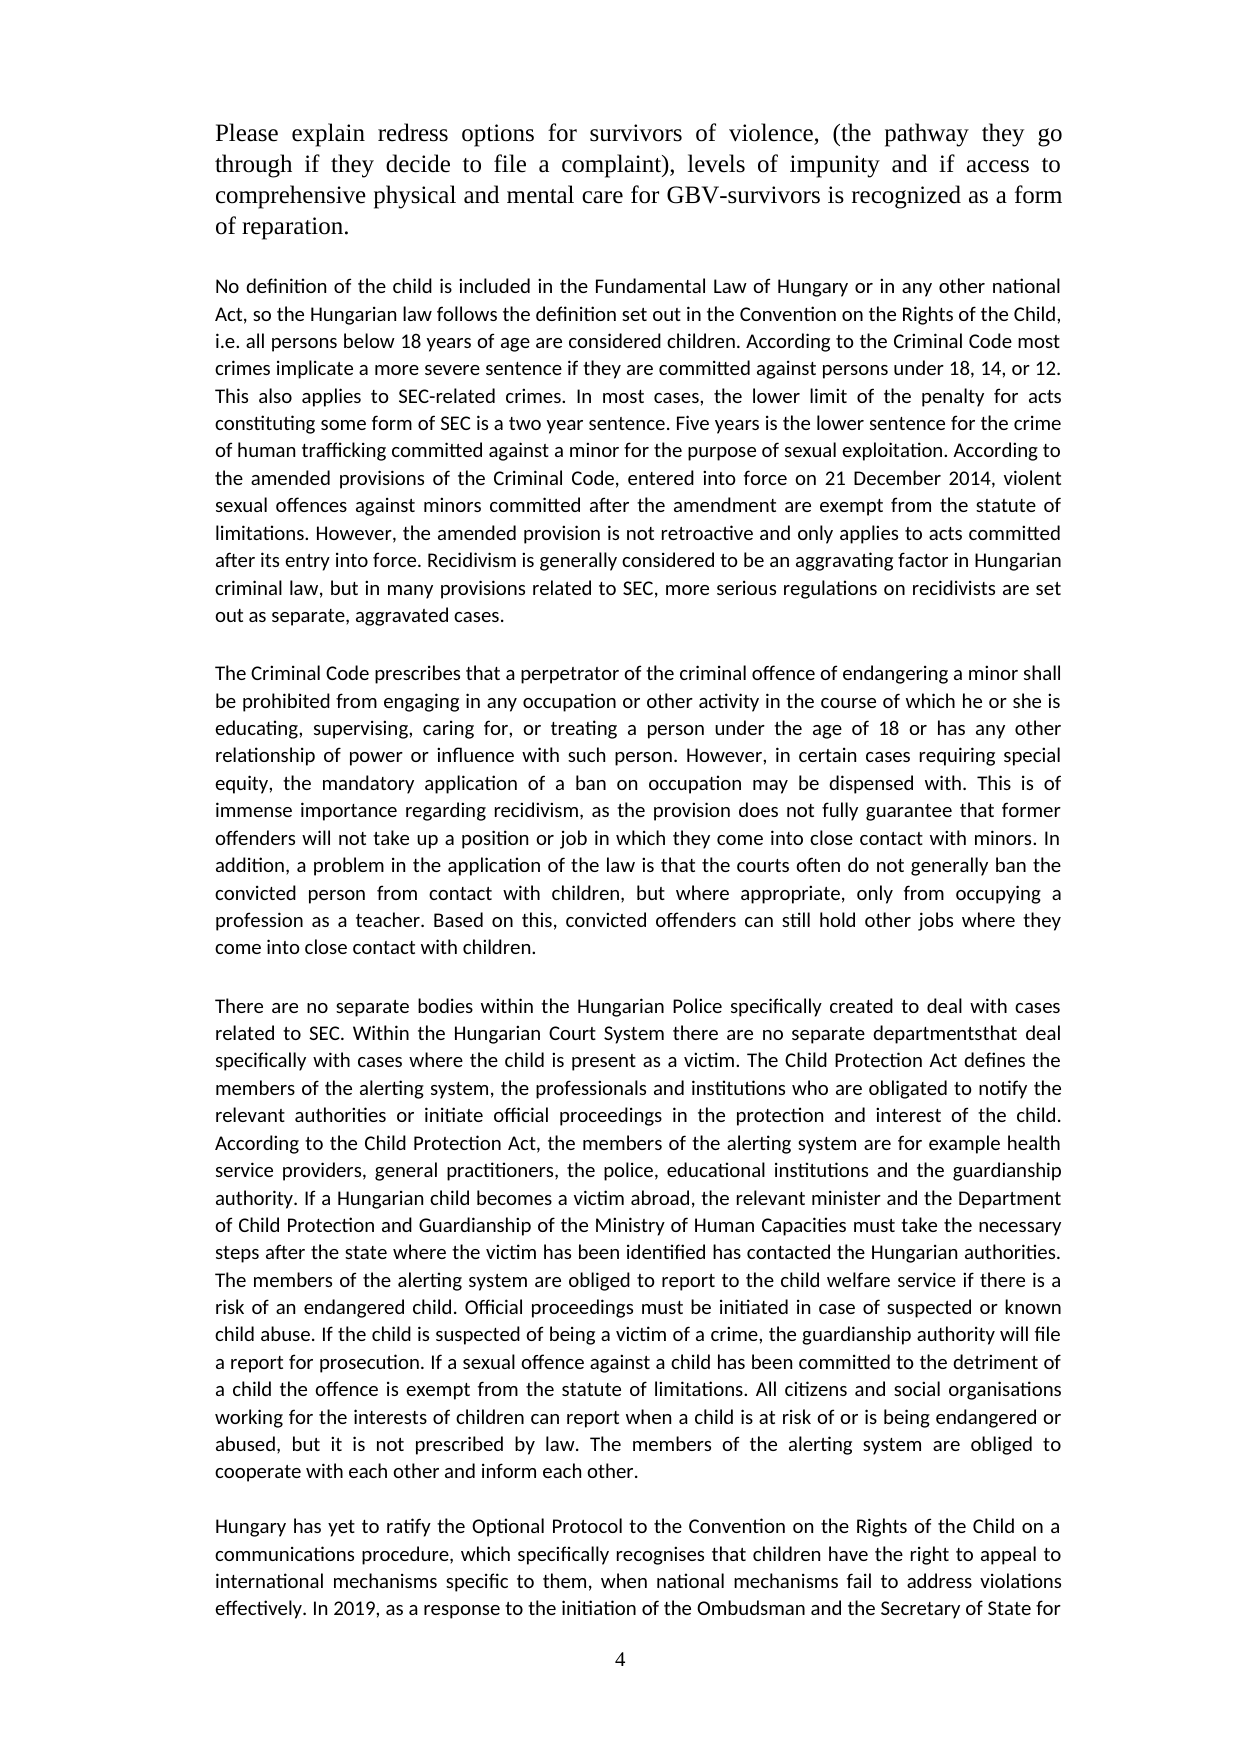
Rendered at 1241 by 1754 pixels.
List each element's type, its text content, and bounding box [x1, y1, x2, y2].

text There are no separate bodies within the Hungarian Police specifically created to deal with cases related to SEC. Within the Hungarian Court System there are no separate departmentsthat deal specifically with cases where the child is present as a victim. The Child Protection Act defines the members of the alerting system, the professionals and institutions who are obligated to notify the relevant authorities or initiate official proceedings in the protection and interest of the child. According to the Child Protection Act, the members of the alerting system are for example health service providers, general practitioners, the police, educational institutions and the guardianship authority. If a Hungarian child becomes a victim abroad, the relevant minister and the Department of Child Protection and Guardianship of the Ministry of Human Capacities must take the necessary steps after the state where the victim has been identified has contacted the Hungarian authorities. The members of the alerting system are obliged to report to the child welfare service if there is a risk of an endangered child. Official proceedings must be initiated in case of suspected or known child abuse. If the child is suspected of being a victim of a crime, the guardianship authority will file a report for prosecution. If a sexual offence against a child has been committed to the detriment of a child the offence is exempt from the statute of limitations. All citizens and social organisations working for the interests of children can report when a child is at risk of or is being endangered or abused, but it is not prescribed by law. The members of the alerting system are obliged to cooperate with each other and inform each other. [215, 993, 1063, 1484]
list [177, 118, 1063, 240]
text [215, 1513, 1063, 1621]
text The Criminal Code prescribes that a perpetrator of the criminal offence of endangering a minor shall be prohibited from engaging in any occupation or other activity in the course of which he or she is educating, supervising, caring for, or treating a person under the age of 18 or has any other relationship of power or influence with such person. However, in certain cases requiring special equity, the mandatory application of a ban on occupation may be dispensed with. This is of immense importance regarding recidivism, as the provision does not fully guarantee that former offenders will not take up a position or job in which they come into close contact with minors. In addition, a problem in the application of the law is that the courts often do not generally ban the convicted person from contact with children, but where appropriate, only from occupying a profession as a teacher. Based on this, convicted offenders can still hold other jobs where they come into close contact with children. [215, 661, 1063, 960]
text No definition of the child is included in the Fundamental Law of Hungary or in any other national Act, so the Hungarian law follows the definition set out in the Convention on the Rights of the Child, i.e. all persons below 18 years of age are considered children. According to the Criminal Code most crimes implicate a more severe sentence if they are committed against persons under 18, 14, or 12. This also applies to SEC-related crimes. In most cases, the lower limit of the penalty for acts constituting some form of SEC is a two year sentence. Five years is the lower sentence for the crime of human trafficking committed against a minor for the purpose of sexual exploitation. According to the amended provisions of the Criminal Code, entered into force on 21 December 2014, violent sexual offences against minors committed after the amendment are exempt from the statute of limitations. However, the amended provision is not retroactive and only applies to acts committed after its entry into force. Recidivism is generally considered to be an aggravating factor in Hungarian criminal law, but in many provisions related to SEC, more serious regulations on recidivists are set out as separate, aggravated cases. [215, 273, 1063, 627]
